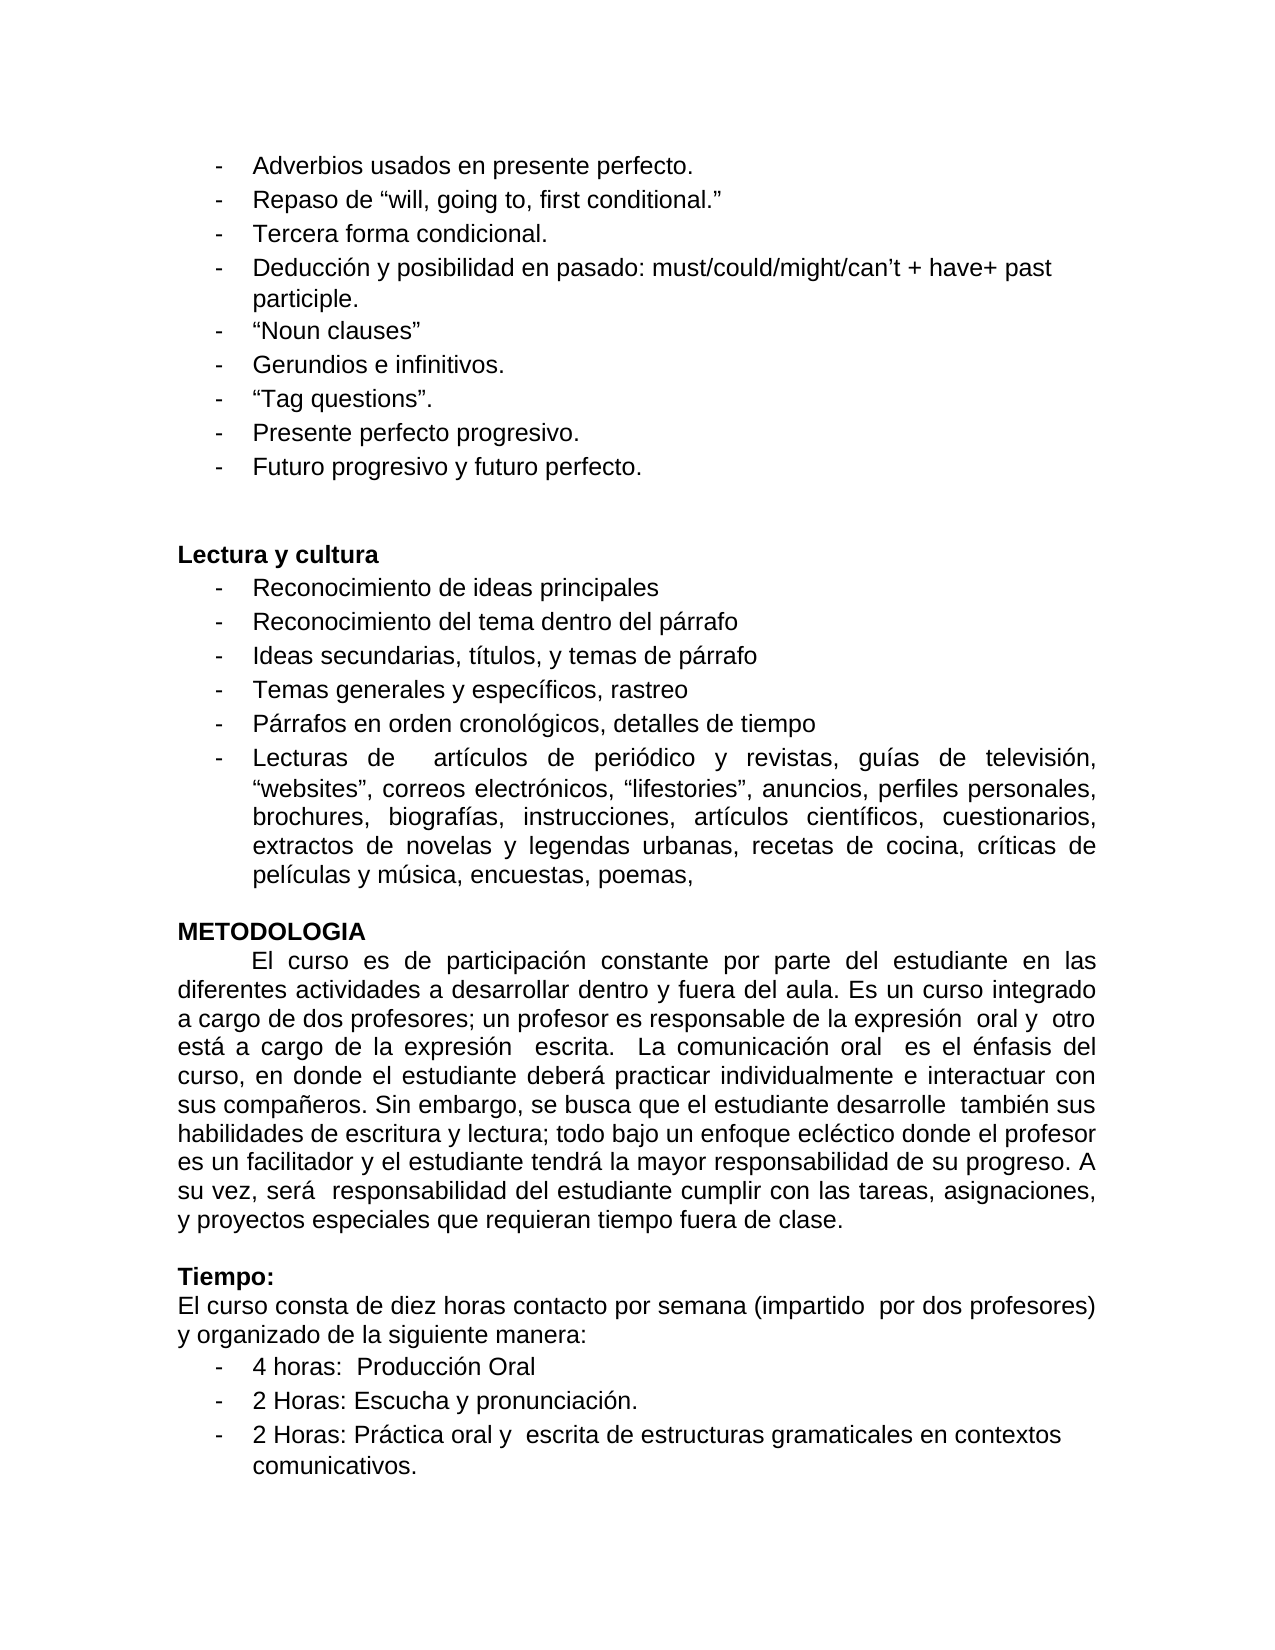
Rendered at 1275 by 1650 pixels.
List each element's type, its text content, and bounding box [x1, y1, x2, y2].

text Tiempo: [177, 1262, 1098, 1291]
list Tercera forma condicional. [215, 216, 1098, 250]
text METODOLOGIA [177, 917, 1098, 946]
list Párrafos en orden cronológicos, detalles de tiempo [215, 705, 1098, 739]
list Lecturas de artículos de periódico y revistas, guías de televisión, “websites”, correos electrónicos, “lifestories”, anuncios, perfiles personales, brochures, biografías, instrucciones, artículos científicos, cuestionarios, extractos de novelas y legendas urbanas, recetas de cocina, críticas de películas y música, encuestas, poemas, [215, 739, 1098, 888]
list Ideas secundarias, títulos, y temas de párrafo [215, 637, 1098, 671]
list “Tag questions”. [215, 381, 1098, 415]
text Lectura y cultura [177, 540, 1098, 569]
list Reconocimiento de ideas principales [215, 569, 1098, 603]
list 4 horas: Producción Oral [215, 1348, 1098, 1383]
list Repaso de “will, going to, first conditional.” [215, 182, 1098, 216]
list 2 Horas: Práctica oral y escrita de estructuras gramaticales en contextos comunicativos. [215, 1417, 1098, 1479]
list Deducción y posibilidad en pasado: must/could/might/can’t + have+ past participle. [215, 250, 1098, 313]
list Temas generales y específicos, rastreo [215, 671, 1098, 705]
list 2 Horas: Escucha y pronunciación. [215, 1383, 1098, 1417]
text El curso es de participación constante por parte del estudiante en las diferentes actividades a desarrollar dentro y fuera del aula. Es un curso integrado a cargo de dos profesores; un profesor es responsable de la expresión oral y otro está a cargo de la expresión escrita. La comunicación oral es el énfasis del curso, en donde el estudiante deberá practicar individualmente e interactuar con sus compañeros. Sin embargo, se busca que el estudiante desarrolle también sus habilidades de escritura y lectura; todo bajo un enfoque ecléctico donde el profesor es un facilitador y el estudiante tendrá la mayor responsabilidad de su progreso. A su vez, será responsabilidad del estudiante cumplir con las tareas, asignaciones, y proyectos especiales que requieran tiempo fuera de clase. [177, 946, 1098, 1233]
list Adverbios usados en presente perfecto. [215, 148, 1098, 182]
text El curso consta de diez horas contacto por semana (impartido por dos profesores) y organizado de la siguiente manera: [177, 1291, 1098, 1348]
list Presente perfecto progresivo. [215, 415, 1098, 449]
list “Noun clauses” [215, 313, 1098, 347]
list Gerundios e infinitivos. [215, 347, 1098, 381]
list Futuro progresivo y futuro perfecto. [215, 449, 1098, 483]
list Reconocimiento del tema dentro del párrafo [215, 603, 1098, 637]
